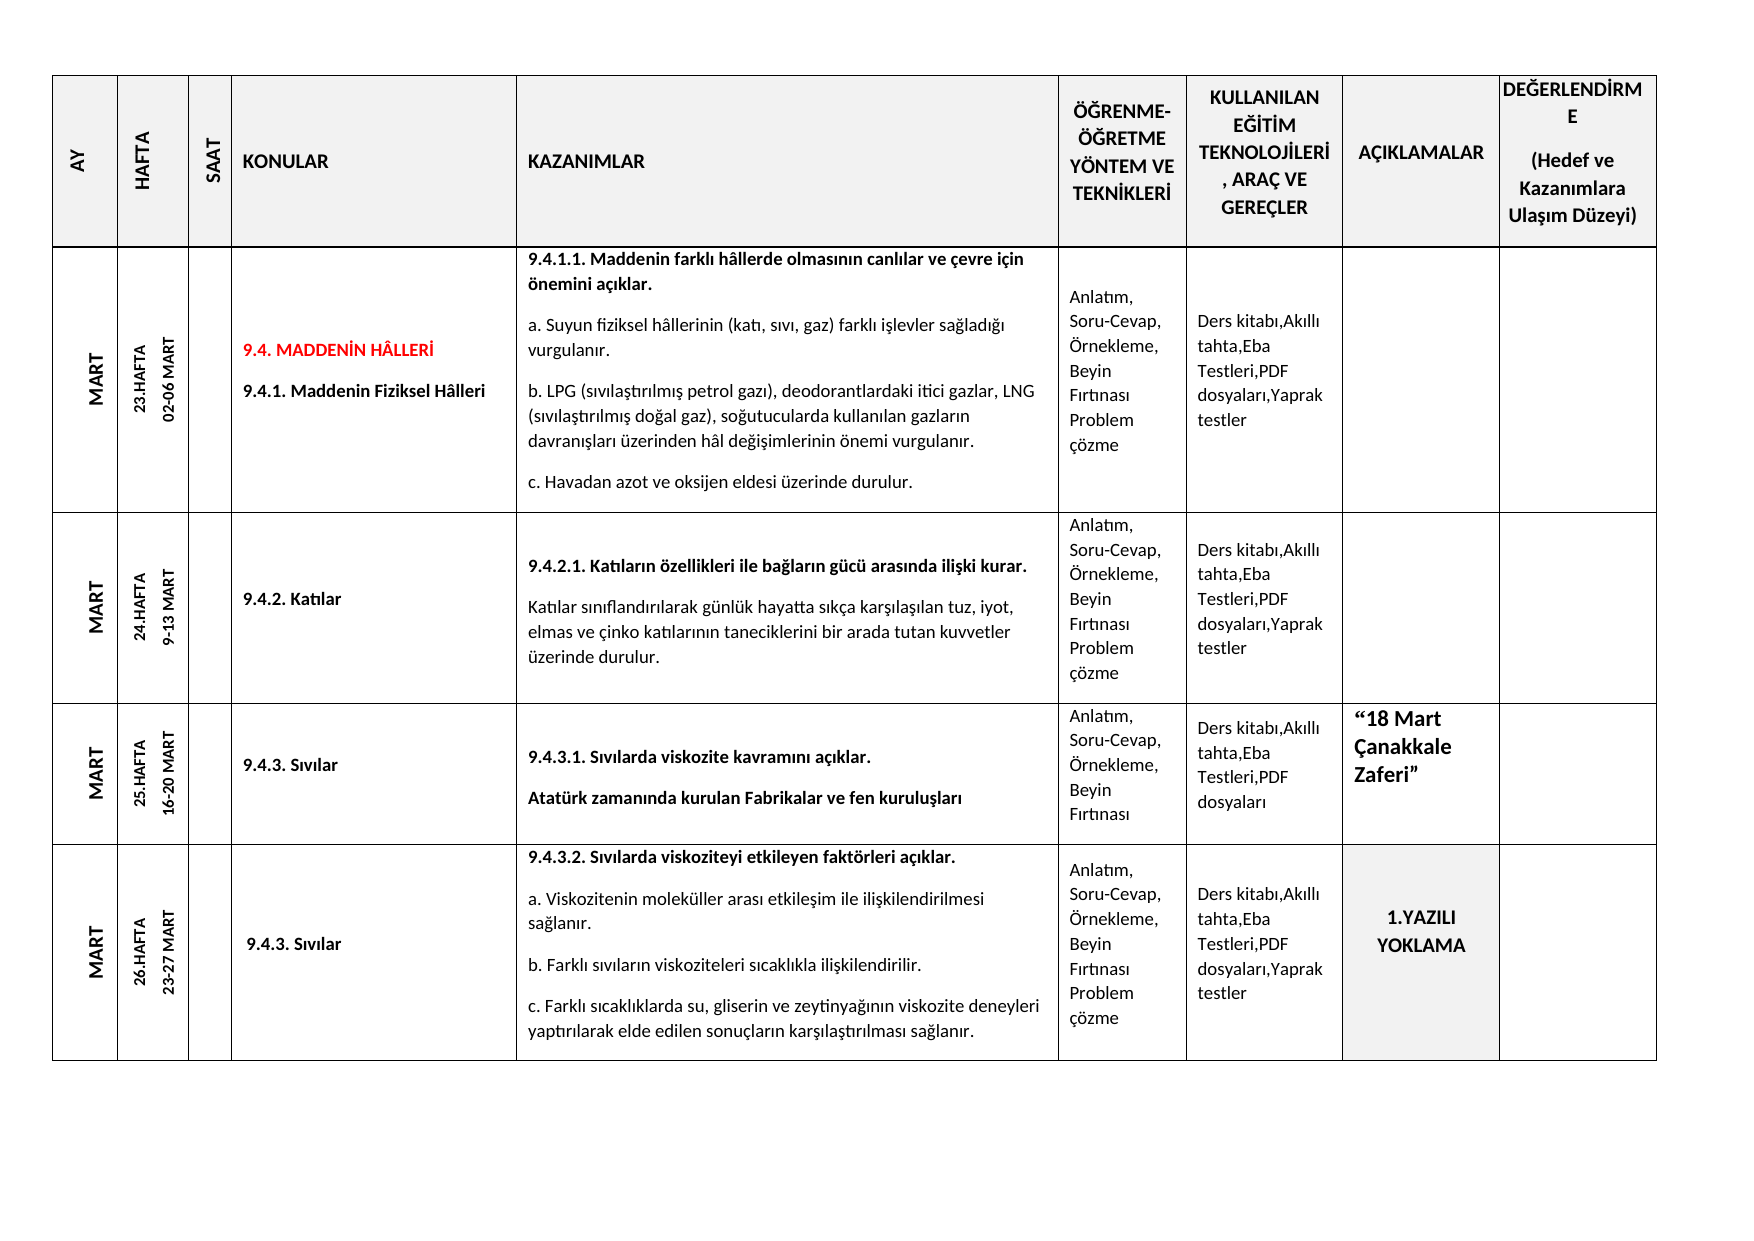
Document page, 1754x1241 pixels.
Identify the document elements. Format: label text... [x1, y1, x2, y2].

table_cell Anlatım, Soru-Cevap, Örnekleme, Beyin Fırtınası Problem çözme [1059, 513, 1186, 703]
table_cell 2 [189, 513, 231, 703]
table_cell 25.HAFTA 16-20 MART [118, 704, 188, 844]
table_cell [1500, 248, 1656, 512]
table_cell [1500, 704, 1656, 844]
table_header ÖĞRENME-ÖĞRETME YÖNTEM VE TEKNİKLERİ [1059, 76, 1186, 246]
table_cell 2 [189, 845, 231, 1060]
table_cell [1500, 513, 1656, 703]
table_cell Anlatım, Soru-Cevap, Örnekleme, Beyin Fırtınası [1059, 704, 1186, 844]
table_header KAZANIMLAR [517, 76, 1058, 246]
table_cell [1343, 513, 1499, 703]
table_cell 2 [189, 704, 231, 844]
table_cell [1343, 248, 1499, 512]
table_cell 9.4.1.1. Maddenin farklı hâllerde olmasının canlılar ve çevre için önemini açıklar. a. Suyun fiziksel hâllerinin (katı, sıvı, gaz) farklı işlevler sağladığı vurgulanır. b. LPG (sıvılaştırılmış petrol gazı), deodorantlardaki itici gazlar, LNG (sıvılaştırılmış doğal gaz), soğutucularda kullanılan gazların davranışları üzerinden hâl değişimlerinin önemi vurgulanır. c. Havadan azot ve oksijen eldesi üzerinde durulur. [517, 248, 1058, 512]
table_header HAFTA [118, 76, 188, 246]
table_cell 9.4.3. Sıvılar [232, 704, 516, 844]
table_header SAAT [189, 76, 231, 246]
table_cell Ders kitabı,Akıllı tahta,Eba Testleri,PDF dosyaları,Yaprak testler [1187, 513, 1342, 703]
table_header AY [53, 76, 117, 246]
table_cell 26.HAFTA 23-27 MART [118, 845, 188, 1060]
table_cell “18 Mart Çanakkale Zaferi” [1343, 704, 1499, 844]
table_cell 9.4. MADDENİN HÂLLERİ 9.4.1. Maddenin Fiziksel Hâlleri [232, 248, 516, 512]
table_cell MART [53, 248, 117, 512]
table_cell 9.4.2. Katılar [232, 513, 516, 703]
table_cell [1500, 845, 1656, 1060]
table_header DEĞERLENDİRME (Hedef ve Kazanımlara Ulaşım Düzeyi) [1500, 76, 1656, 246]
table_cell MART [53, 845, 117, 1060]
table_header KONULAR [232, 76, 516, 246]
table_cell 9.4.2.1. Katıların özellikleri ile bağların gücü arasında ilişki kurar. Katılar sınıflandırılarak günlük hayatta sıkça karşılaşılan tuz, iyot, elmas ve çinko katılarının taneciklerini bir arada tutan kuvvetler üzerinde durulur. [517, 513, 1058, 703]
table_cell Ders kitabı,Akıllı tahta,Eba Testleri,PDF dosyaları,Yaprak testler [1187, 248, 1342, 512]
table_cell MART [53, 704, 117, 844]
table_cell Ders kitabı,Akıllı tahta,Eba Testleri,PDF dosyaları,Yaprak testler [1187, 845, 1342, 1060]
table_cell 24.HAFTA 9-13 MART [118, 513, 188, 703]
table_header AÇIKLAMALAR [1343, 76, 1499, 246]
table_cell Anlatım, Soru-Cevap, Örnekleme, Beyin Fırtınası Problem çözme [1059, 845, 1186, 1060]
table_cell 9.4.3. Sıvılar [232, 845, 516, 1060]
table_cell 1.YAZILI YOKLAMA [1343, 845, 1499, 1060]
table_cell 2 [189, 248, 231, 512]
table_cell 9.4.3.2. Sıvılarda viskoziteyi etkileyen faktörleri açıklar. a. Viskozitenin moleküller arası etkileşim ile ilişkilendirilmesi sağlanır. b. Farklı sıvıların viskoziteleri sıcaklıkla ilişkilendirilir. c. Farklı sıcaklıklarda su, gliserin ve zeytinyağının viskozite deneyleri yaptırılarak elde edilen sonuçların karşılaştırılması sağlanır. [517, 845, 1058, 1060]
table_cell Anlatım, Soru-Cevap, Örnekleme, Beyin Fırtınası Problem çözme [1059, 248, 1186, 512]
table_cell 9.4.3.1. Sıvılarda viskozite kavramını açıklar. Atatürk zamanında kurulan Fabrikalar ve fen kuruluşları [517, 704, 1058, 844]
table_cell MART [53, 513, 117, 703]
table_header KULLANILAN EĞİTİM TEKNOLOJİLERİ, ARAÇ VE GEREÇLER [1187, 76, 1342, 246]
table_cell Ders kitabı,Akıllı tahta,Eba Testleri,PDF dosyaları [1187, 704, 1342, 844]
table_cell 23.HAFTA 02-06 MART [118, 248, 188, 512]
